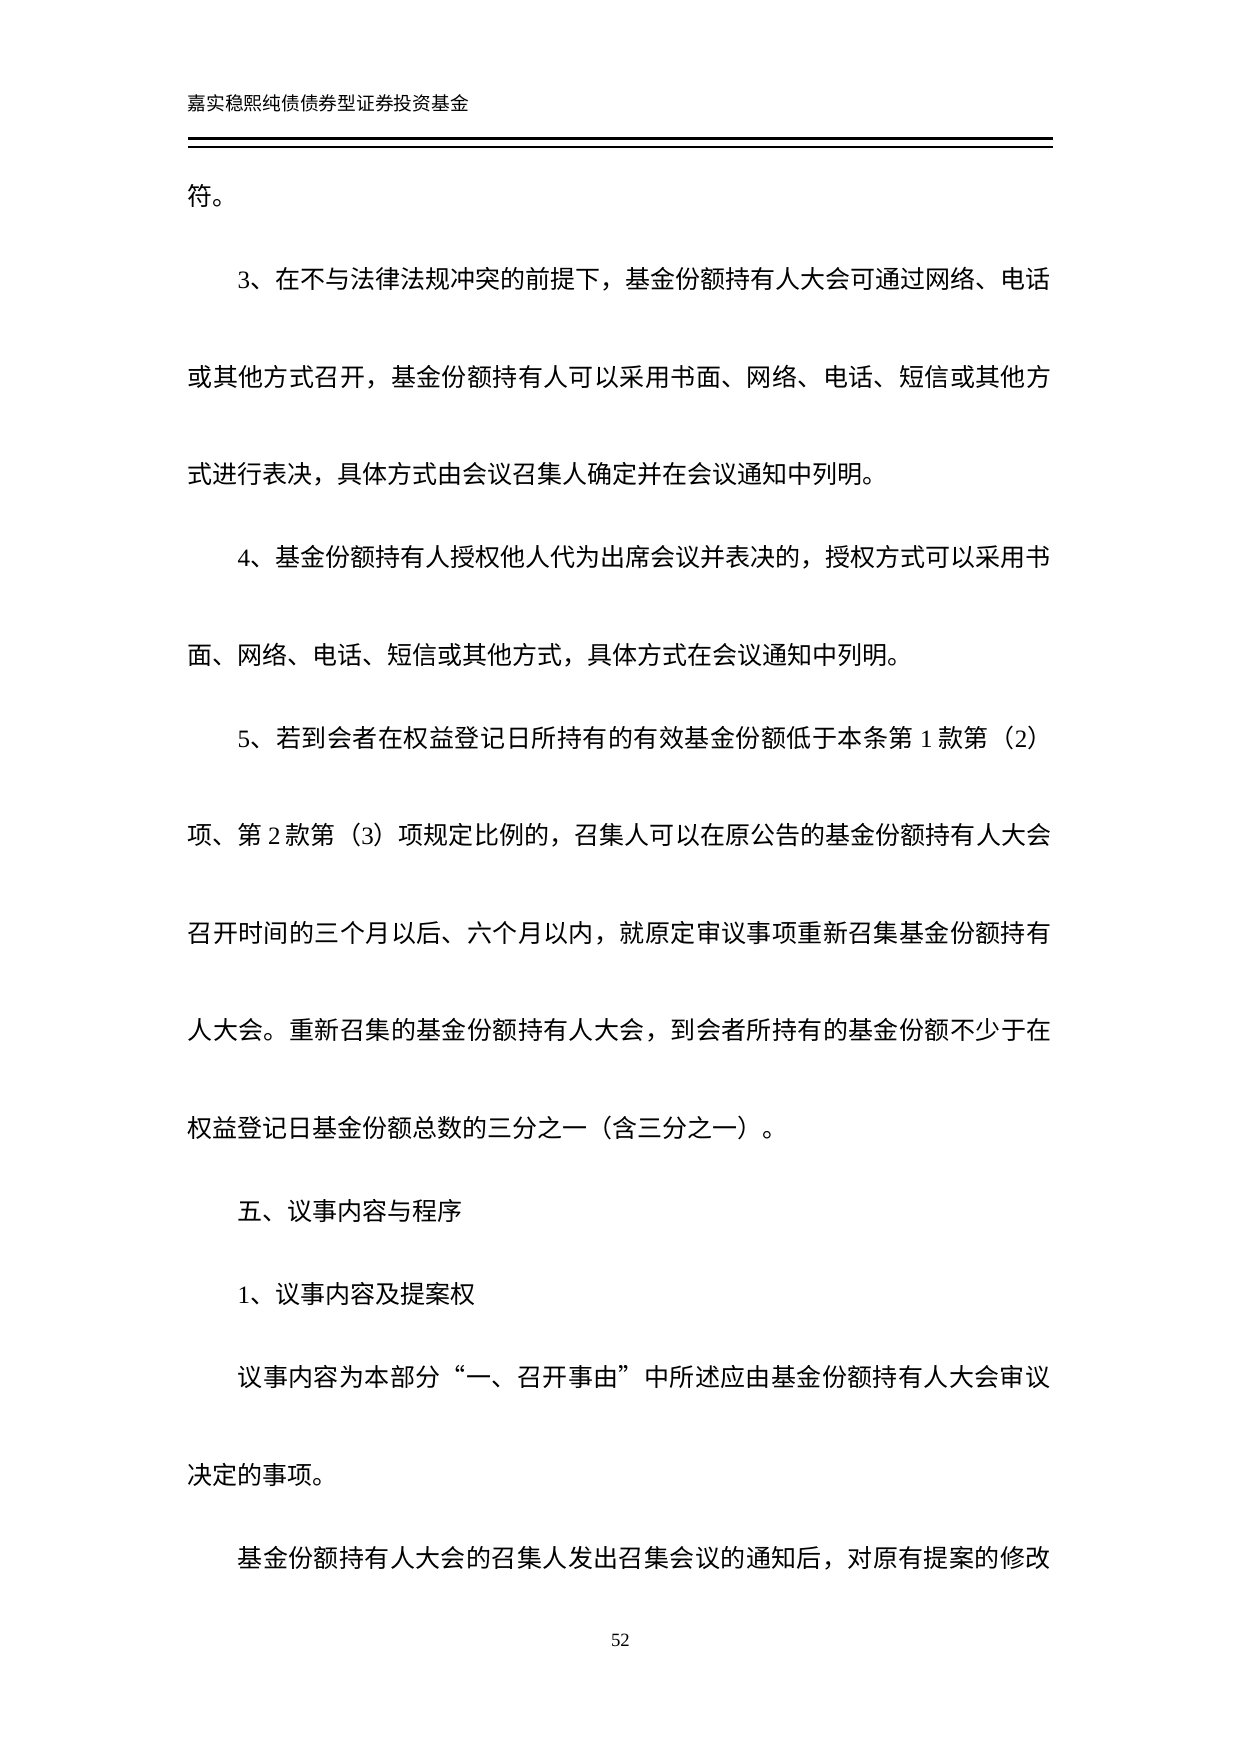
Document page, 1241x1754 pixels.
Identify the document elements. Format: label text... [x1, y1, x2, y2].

text 1、议事内容及提案权 [187, 1260, 1053, 1325]
text 5、若到会者在权益登记日所持有的有效基金份额低于本条第1款第（2）项、第2款第（3）项规定比例的，召集人可以在原公告的基金份额持有人大会召开时间的三个月以后、六个月以内，就原定审议事项重新召集基金份额持有人大会。重新召集的基金份额持有人大会，到会者所持有的基金份额不少于在权益登记日基金份额总数的三分之一（含三分之一）。 [187, 704, 1053, 1159]
text 议事内容为本部分“一、召开事由”中所述应由基金份额持有人大会审议决定的事项。 [187, 1343, 1053, 1506]
text 3、在不与法律法规冲突的前提下，基金份额持有人大会可通过网络、电话或其他方式召开，基金份额持有人可以采用书面、网络、电话、短信或其他方式进行表决，具体方式由会议召集人确定并在会议通知中列明。 [187, 245, 1053, 505]
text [187, 162, 1053, 227]
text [187, 1524, 1053, 1589]
text 五、议事内容与程序 [187, 1177, 1053, 1242]
text 4、基金份额持有人授权他人代为出席会议并表决的，授权方式可以采用书面、网络、电话、短信或其他方式，具体方式在会议通知中列明。 [187, 523, 1053, 686]
